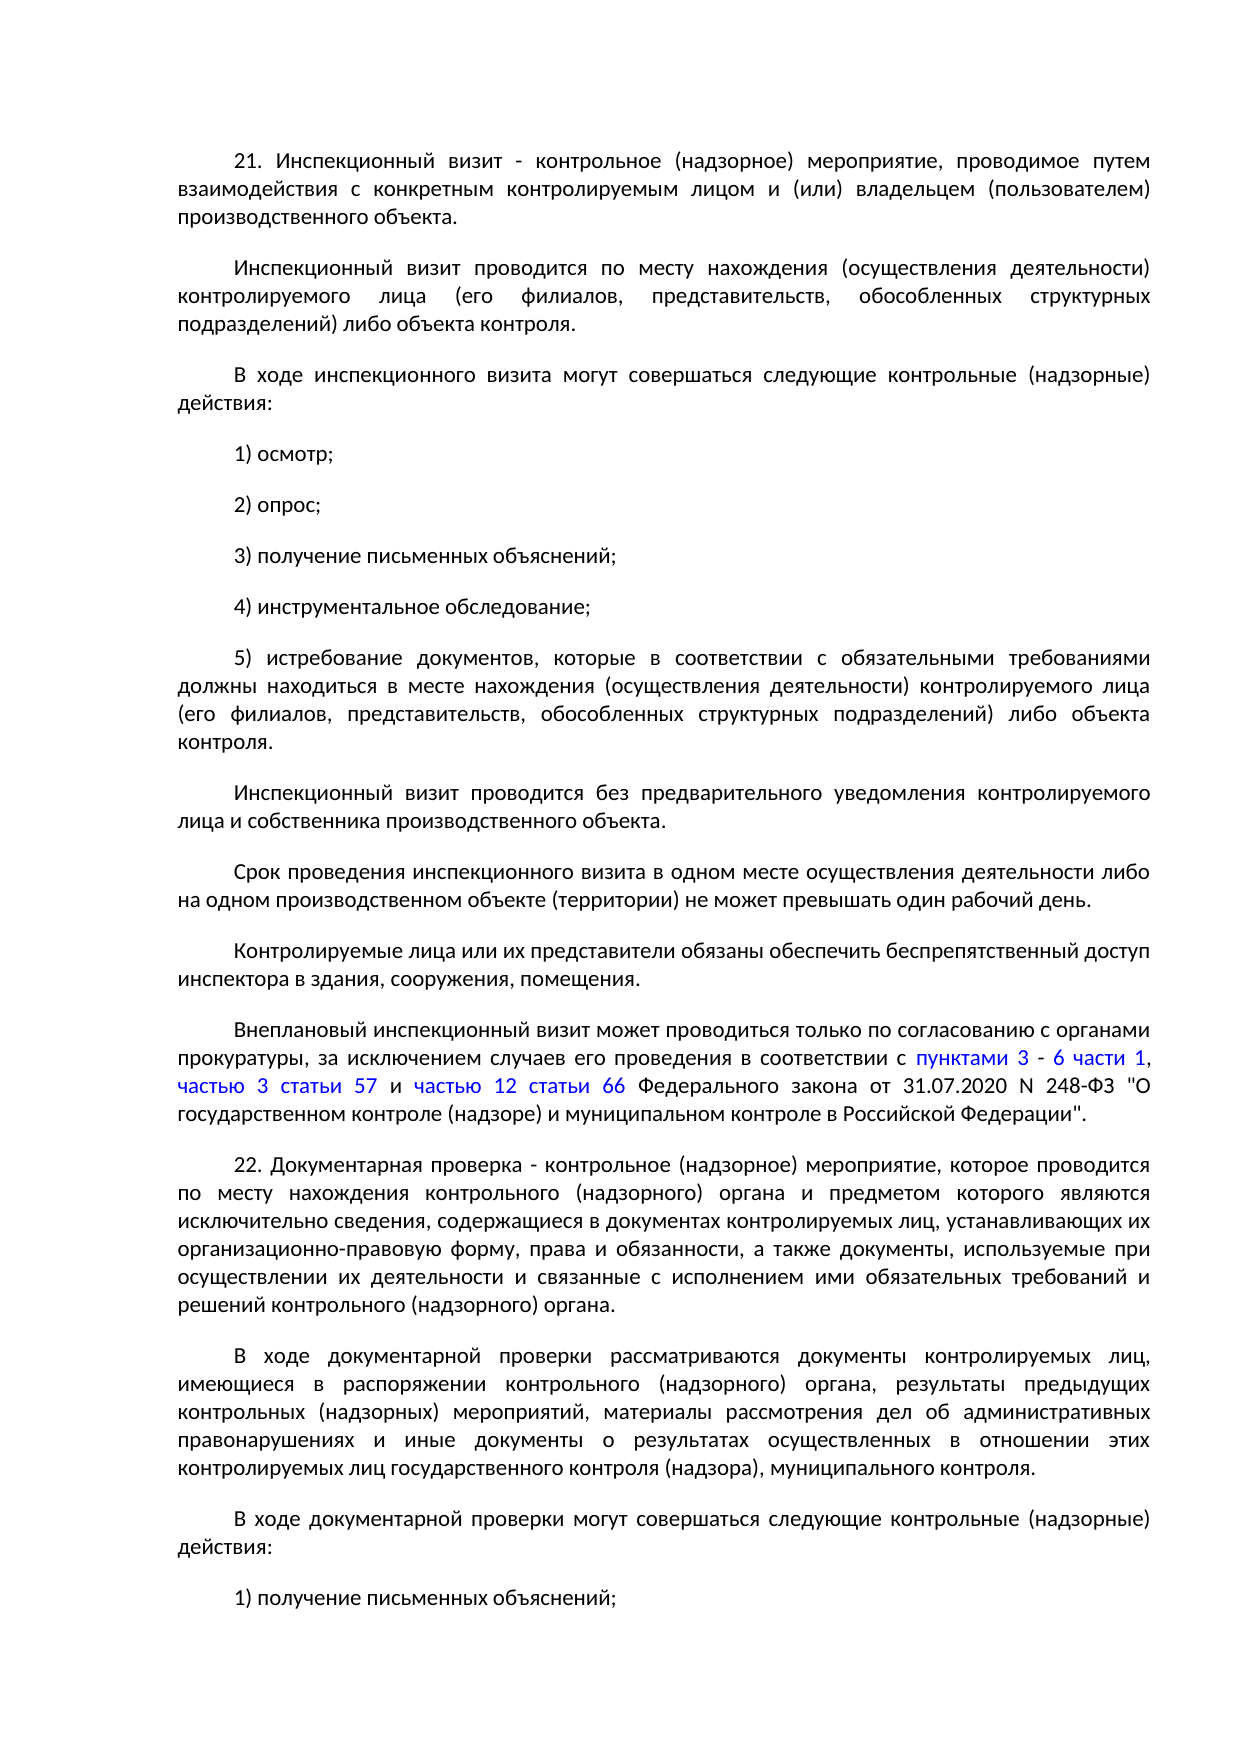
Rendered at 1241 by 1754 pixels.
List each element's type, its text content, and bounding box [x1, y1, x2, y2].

text 1) получение письменных объяснений; [177, 1583, 1152, 1611]
text 2) опрос; [177, 490, 1152, 518]
text В ходе инспекционного визита могут совершаться следующие контрольные (надзорные) действия: [177, 360, 1152, 416]
text Инспекционный визит проводится по месту нахождения (осуществления деятельности) контролируемого лица (его филиалов, представительств, обособленных структурных подразделений) либо объекта контроля. [177, 253, 1152, 337]
text Контролируемые лица или их представители обязаны обеспечить беспрепятственный доступ инспектора в здания, сооружения, помещения. [177, 936, 1152, 992]
text Срок проведения инспекционного визита в одном месте осуществления деятельности либо на одном производственном объекте (территории) не может превышать один рабочий день. [177, 857, 1152, 913]
text 21. Инспекционный визит - контрольное (надзорное) мероприятие, проводимое путем взаимодействия с конкретным контролируемым лицом и (или) владельцем (пользователем) производственного объекта. [177, 146, 1152, 230]
text 3) получение письменных объяснений; [177, 541, 1152, 569]
text 5) истребование документов, которые в соответствии с обязательными требованиями должны находиться в месте нахождения (осуществления деятельности) контролируемого лица (его филиалов, представительств, обособленных структурных подразделений) либо объекта контроля. [177, 643, 1152, 755]
text 22. Документарная проверка - контрольное (надзорное) мероприятие, которое проводится по месту нахождения контрольного (надзорного) органа и предметом которого являются исключительно сведения, содержащиеся в документах контролируемых лиц, устанавливающих их организационно-правовую форму, права и обязанности, а также документы, используемые при осуществлении их деятельности и связанные с исполнением ими обязательных требований и решений контрольного (надзорного) органа. [177, 1150, 1152, 1318]
text Внеплановый инспекционный визит может проводиться только по согласованию с органами прокуратуры, за исключением случаев его проведения в соответствии с пунктами 3 - 6 части 1, частью 3 статьи 57 и частью 12 статьи 66 Федерального закона от 31.07.2020 N 248-ФЗ "О государственном контроле (надзоре) и муниципальном контроле в Российской Федерации". [177, 1015, 1152, 1127]
text Инспекционный визит проводится без предварительного уведомления контролируемого лица и собственника производственного объекта. [177, 778, 1152, 834]
text В ходе документарной проверки могут совершаться следующие контрольные (надзорные) действия: [177, 1504, 1152, 1560]
text 1) осмотр; [177, 439, 1152, 467]
text В ходе документарной проверки рассматриваются документы контролируемых лиц, имеющиеся в распоряжении контрольного (надзорного) органа, результаты предыдущих контрольных (надзорных) мероприятий, материалы рассмотрения дел об административных правонарушениях и иные документы о результатах осуществленных в отношении этих контролируемых лиц государственного контроля (надзора), муниципального контроля. [177, 1341, 1152, 1481]
text 4) инструментальное обследование; [177, 592, 1152, 620]
